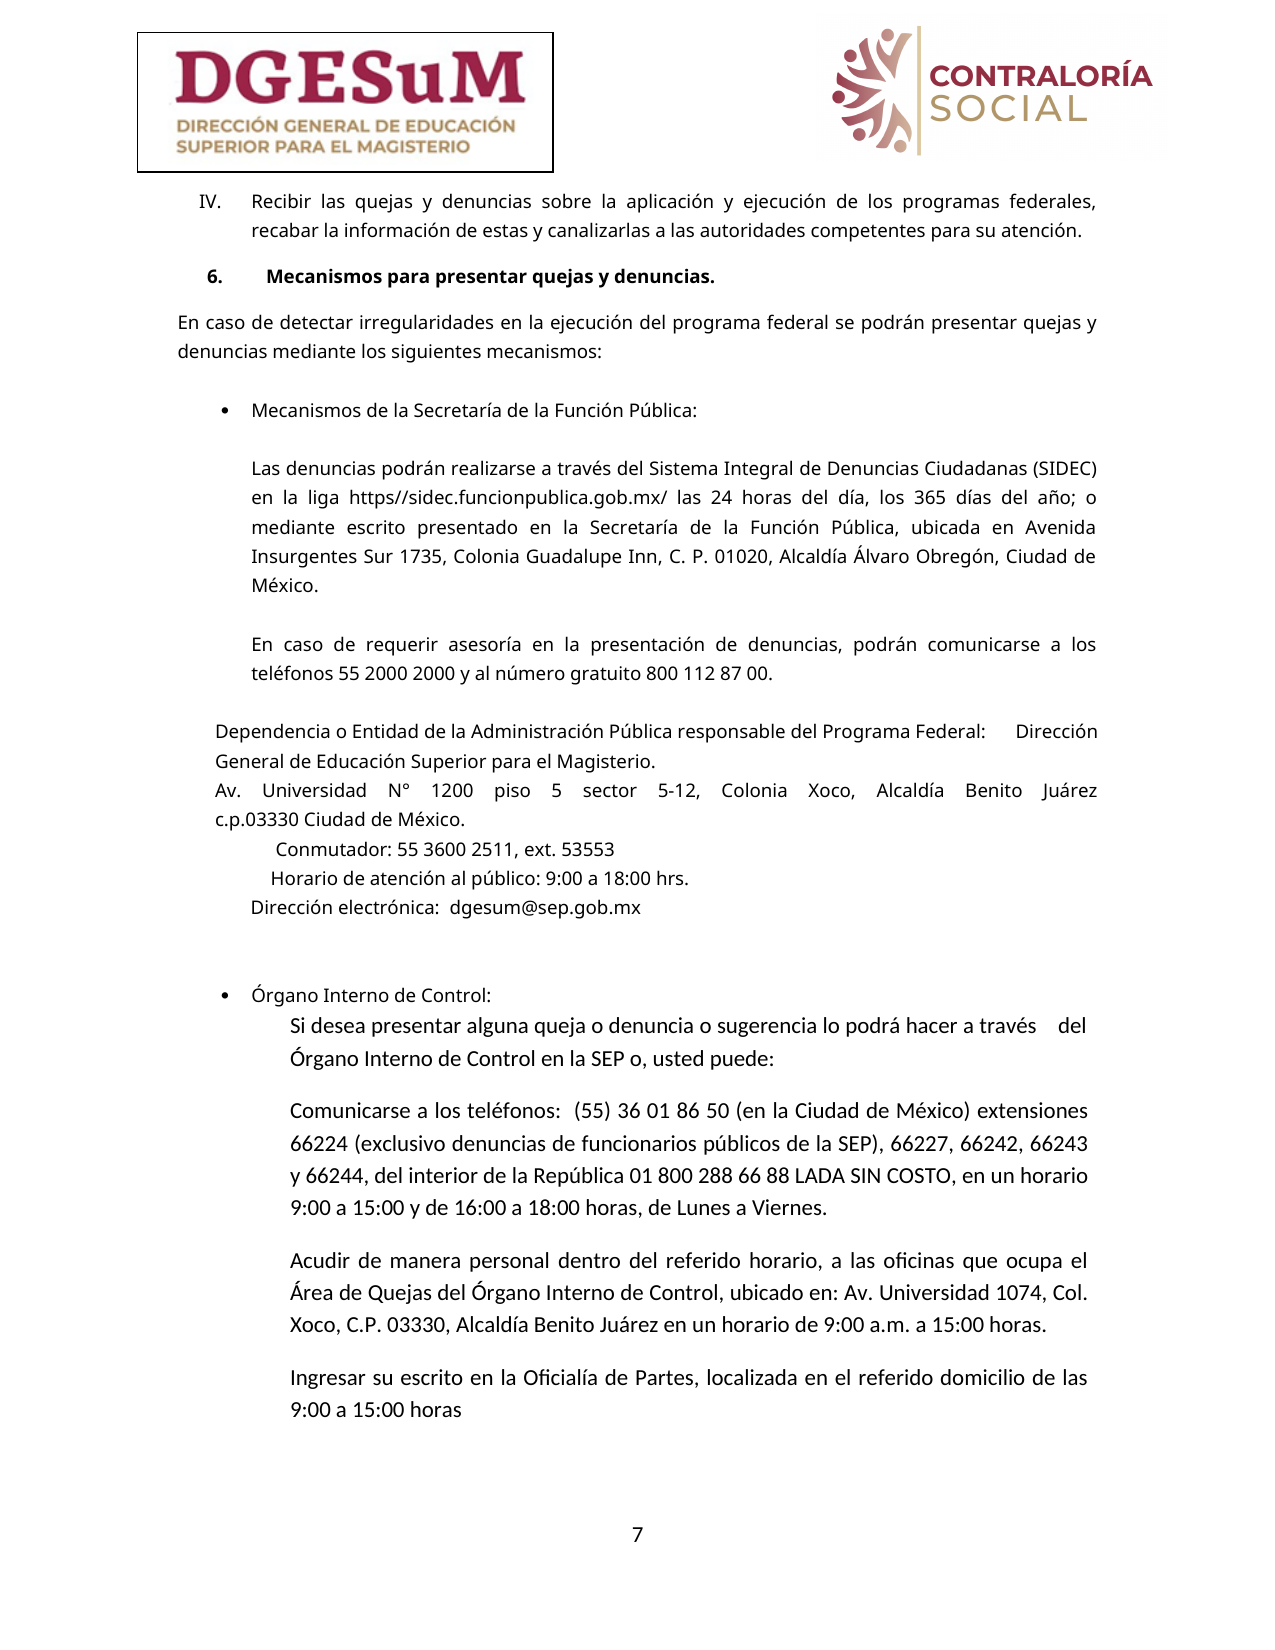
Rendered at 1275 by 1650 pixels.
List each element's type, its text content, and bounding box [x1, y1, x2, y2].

subtitle Mecanismos para presentar quejas y denuncias. [207, 263, 1098, 289]
list Mecanismos de la Secretaría de la Función Pública: [222, 397, 1098, 422]
list Dependencia o Entidad de la Administración Pública responsable del Programa Federal: Dirección General de Educación Superior para el Magisterio. [215, 719, 1098, 774]
list Órgano Interno de Control: [222, 982, 1098, 1008]
text Ingresar su escrito en la Oficialía de Partes, localizada en el referido domicilio de las 9:00 a 15:00 horas [290, 1363, 1089, 1423]
text Conmutador: 55 3600 2511, ext. 53553 [177, 836, 1098, 861]
text Av. Universidad N° 1200 piso 5 sector 5-12, Colonia Xoco, Alcaldía Benito Juárez c.p.03330 Ciudad de México. [215, 777, 1098, 832]
text En caso de detectar irregularidades en la ejecución del programa federal se podrán presentar quejas y denuncias mediante los siguientes mecanismos: [177, 309, 1098, 364]
list Horario de atención al público: 9:00 a 18:00 hrs. [215, 865, 1098, 891]
text Dirección electrónica: dgesum@sep.gob.mx [177, 894, 1098, 920]
text Comunicarse a los teléfonos: (55) 36 01 86 50 (en la Ciudad de México) extensiones 66224 (exclusivo denuncias de funcionarios públicos de la SEP), 66227, 66242, 66243 y 66244, del interior de la República 01 800 288 66 88 LADA SIN COSTO, en un horario 9:00 a 15:00 y de 16:00 a 18:00 horas, de Lunes a Viernes. [290, 1097, 1089, 1221]
list Recibir las quejas y denuncias sobre la aplicación y ejecución de los programas federales, recabar la información de estas y canalizarlas a las autoridades competentes para su atención. [222, 148, 1098, 243]
text En caso de requerir asesoría en la presentación de denuncias, podrán comunicarse a los teléfonos 55 2000 2000 y al número gratuito 800 112 87 00. [251, 631, 1098, 686]
picture [814, 13, 1169, 162]
text Las denuncias podrán realizarse a través del Sistema Integral de Denuncias Ciudadanas (SIDEC) en la liga https//sidec.funcionpublica.gob.mx/ las 24 horas del día, los 365 días del año; o mediante escrito presentado en la Secretaría de la Función Pública, ubicada en Avenida Insurgentes Sur 1735, Colonia Guadalupe Inn, C. P. 01020, Alcaldía Álvaro Obregón, Ciudad de México. [251, 455, 1098, 598]
text Acudir de manera personal dentro del referido horario, a las oficinas que ocupa el Área de Quejas del Órgano Interno de Control, ubicado en: Av. Universidad 1074, Col. Xoco, C.P. 03330, Alcaldía Benito Juárez en un horario de 9:00 a.m. a 15:00 horas. [290, 1246, 1089, 1338]
text Si desea presentar alguna queja o denuncia o sugerencia lo podrá hacer a través del Órgano Interno de Control en la SEP o, usted puede: [290, 1012, 1089, 1072]
